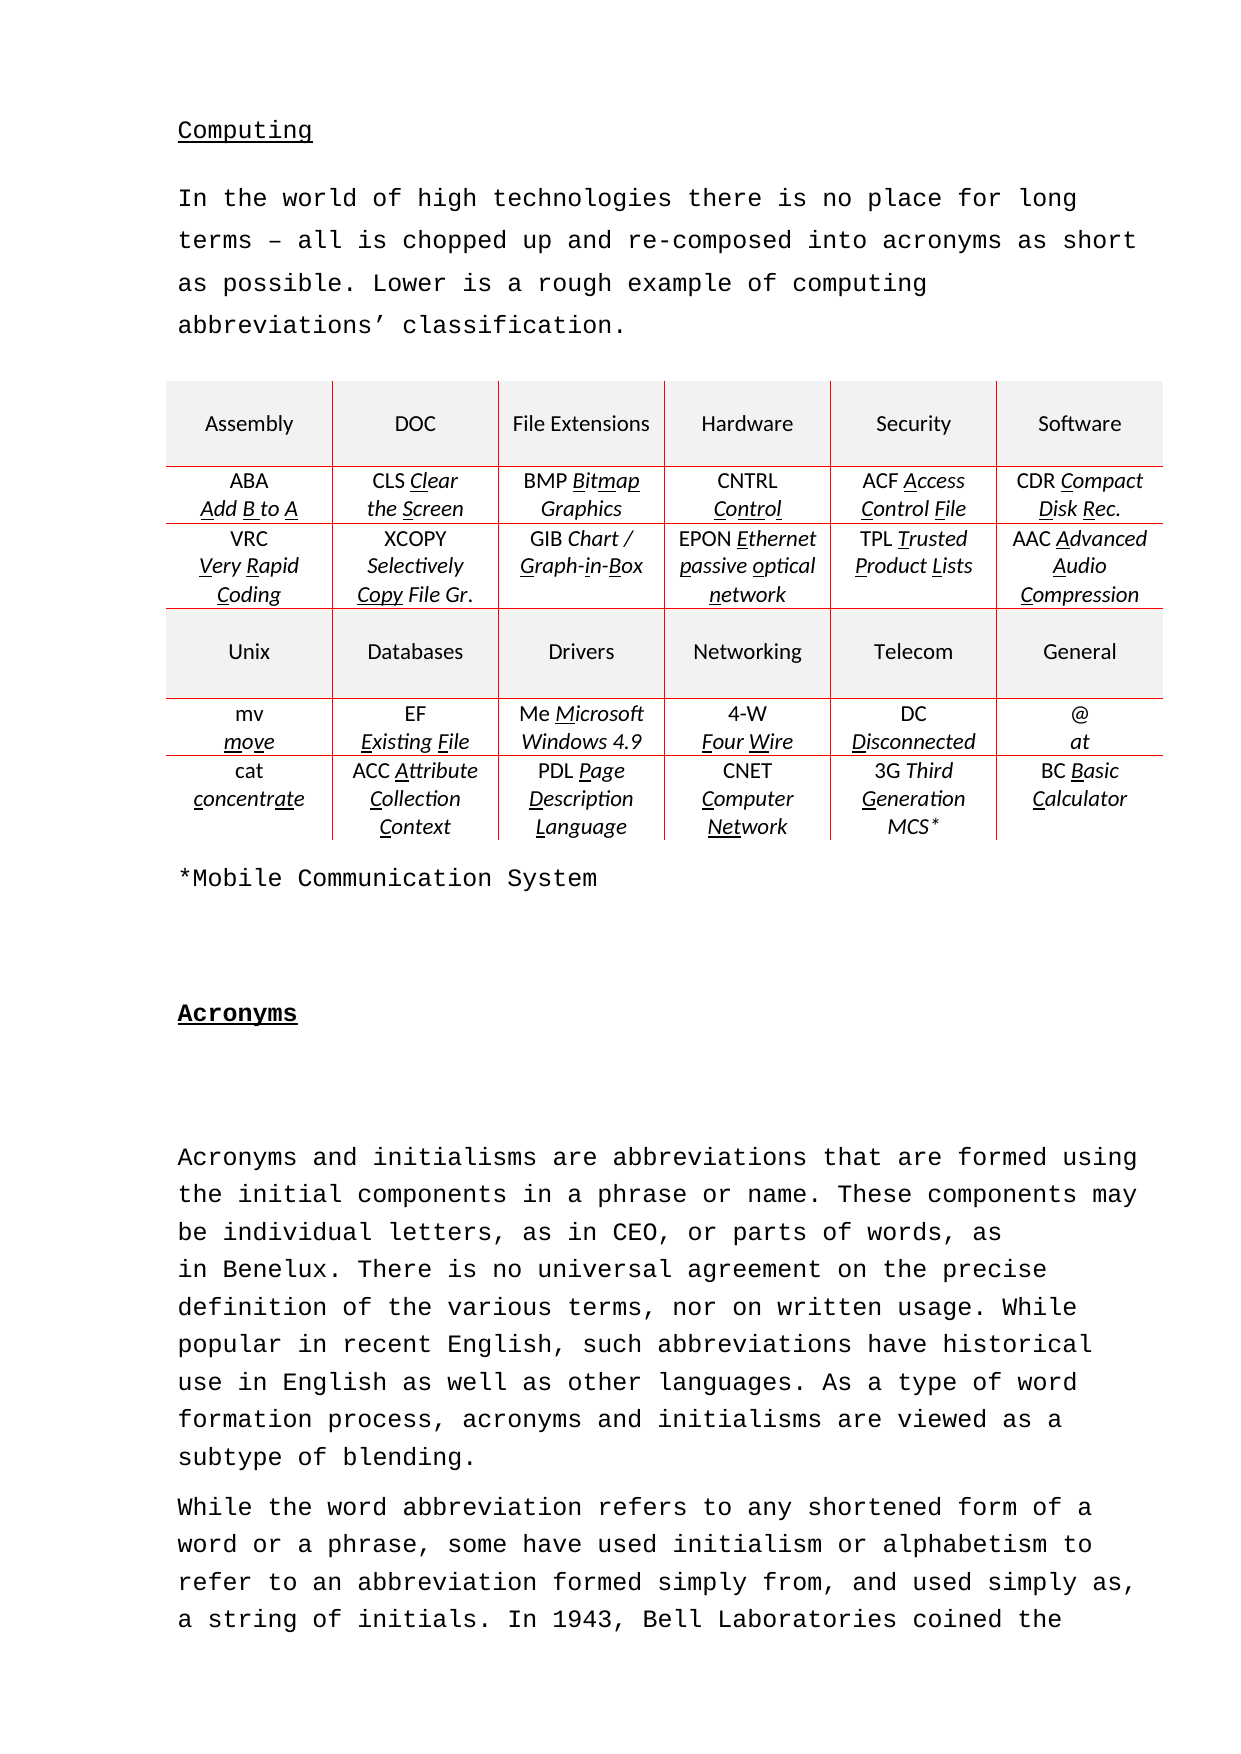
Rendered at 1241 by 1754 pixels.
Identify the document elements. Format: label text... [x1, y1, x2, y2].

table_cell CDR Compact Disk Rec. [997, 467, 1163, 523]
table_cell VRC Very Rapid Coding [166, 524, 332, 608]
table_cell @ at [997, 699, 1163, 755]
table_cell BC Basic Calculator [997, 756, 1163, 840]
table_cell Telecom [831, 609, 996, 698]
table_cell Drivers [499, 609, 664, 698]
table_cell Databases [333, 609, 498, 698]
table_header DOC [333, 381, 498, 466]
table_cell mv move [166, 699, 332, 755]
table_cell CNET Computer Network [665, 756, 830, 840]
table_cell General [997, 609, 1163, 698]
table_cell XCOPY Selectively Copy File Gr. [333, 524, 498, 608]
table_cell CNTRL Control [665, 467, 830, 523]
text *Mobile Communication System [177, 865, 1152, 893]
table_cell ABA Add B to A [166, 467, 332, 523]
table_cell PDL Page Description Language [499, 756, 664, 840]
table_cell Networking [665, 609, 830, 698]
table_cell CLS Clear the Screen [333, 467, 498, 523]
table_header Assembly [166, 381, 332, 466]
table_cell AAC Advanced Audio Compression [997, 524, 1163, 608]
table_cell 4-W Four Wire [665, 699, 830, 755]
table_header File Extensions [499, 381, 664, 466]
text In the world of high technologies there is no place for long terms – all is chopped up and re-composed into acronyms as short as possible. Lower is a rough example of computing abbreviations’ classification. [177, 186, 1152, 341]
table_cell ACC Attribute Collection Context [333, 756, 498, 840]
table_header Software [997, 381, 1163, 466]
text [177, 1485, 1152, 1635]
table_cell Me Microsoft Windows 4.9 [499, 699, 664, 755]
table_cell EF Existing File [333, 699, 498, 755]
table_cell DC Disconnected [831, 699, 996, 755]
table_cell Unix [166, 609, 332, 698]
text Acronyms [177, 1000, 1152, 1028]
table_cell 3G Third Generation MCS* [831, 756, 996, 840]
table_cell GIB Chart / Graph-in-Box [499, 524, 664, 608]
table_header Security [831, 381, 996, 466]
table_cell EPON Ethernet passive optical network [665, 524, 830, 608]
table_cell cat concentrate [166, 756, 332, 840]
text Computing [177, 118, 1152, 146]
table_cell BMP Bitmap Graphics [499, 467, 664, 523]
table_header Hardware [665, 381, 830, 466]
text Acronyms and initialisms are abbreviations that are formed using the initial components in a phrase or name. These components may be individual letters, as in CEO, or parts of words, as in Benelux. There is no universal agreement on the precise definition of the various terms, nor on written usage. While popular in recent English, such abbreviations have historical use in English as well as other languages. As a type of word formation process, acronyms and initialisms are viewed as a subtype of blending. [177, 1135, 1152, 1473]
table_cell ACF Access Control File [831, 467, 996, 523]
table_cell TPL Trusted Product Lists [831, 524, 996, 608]
